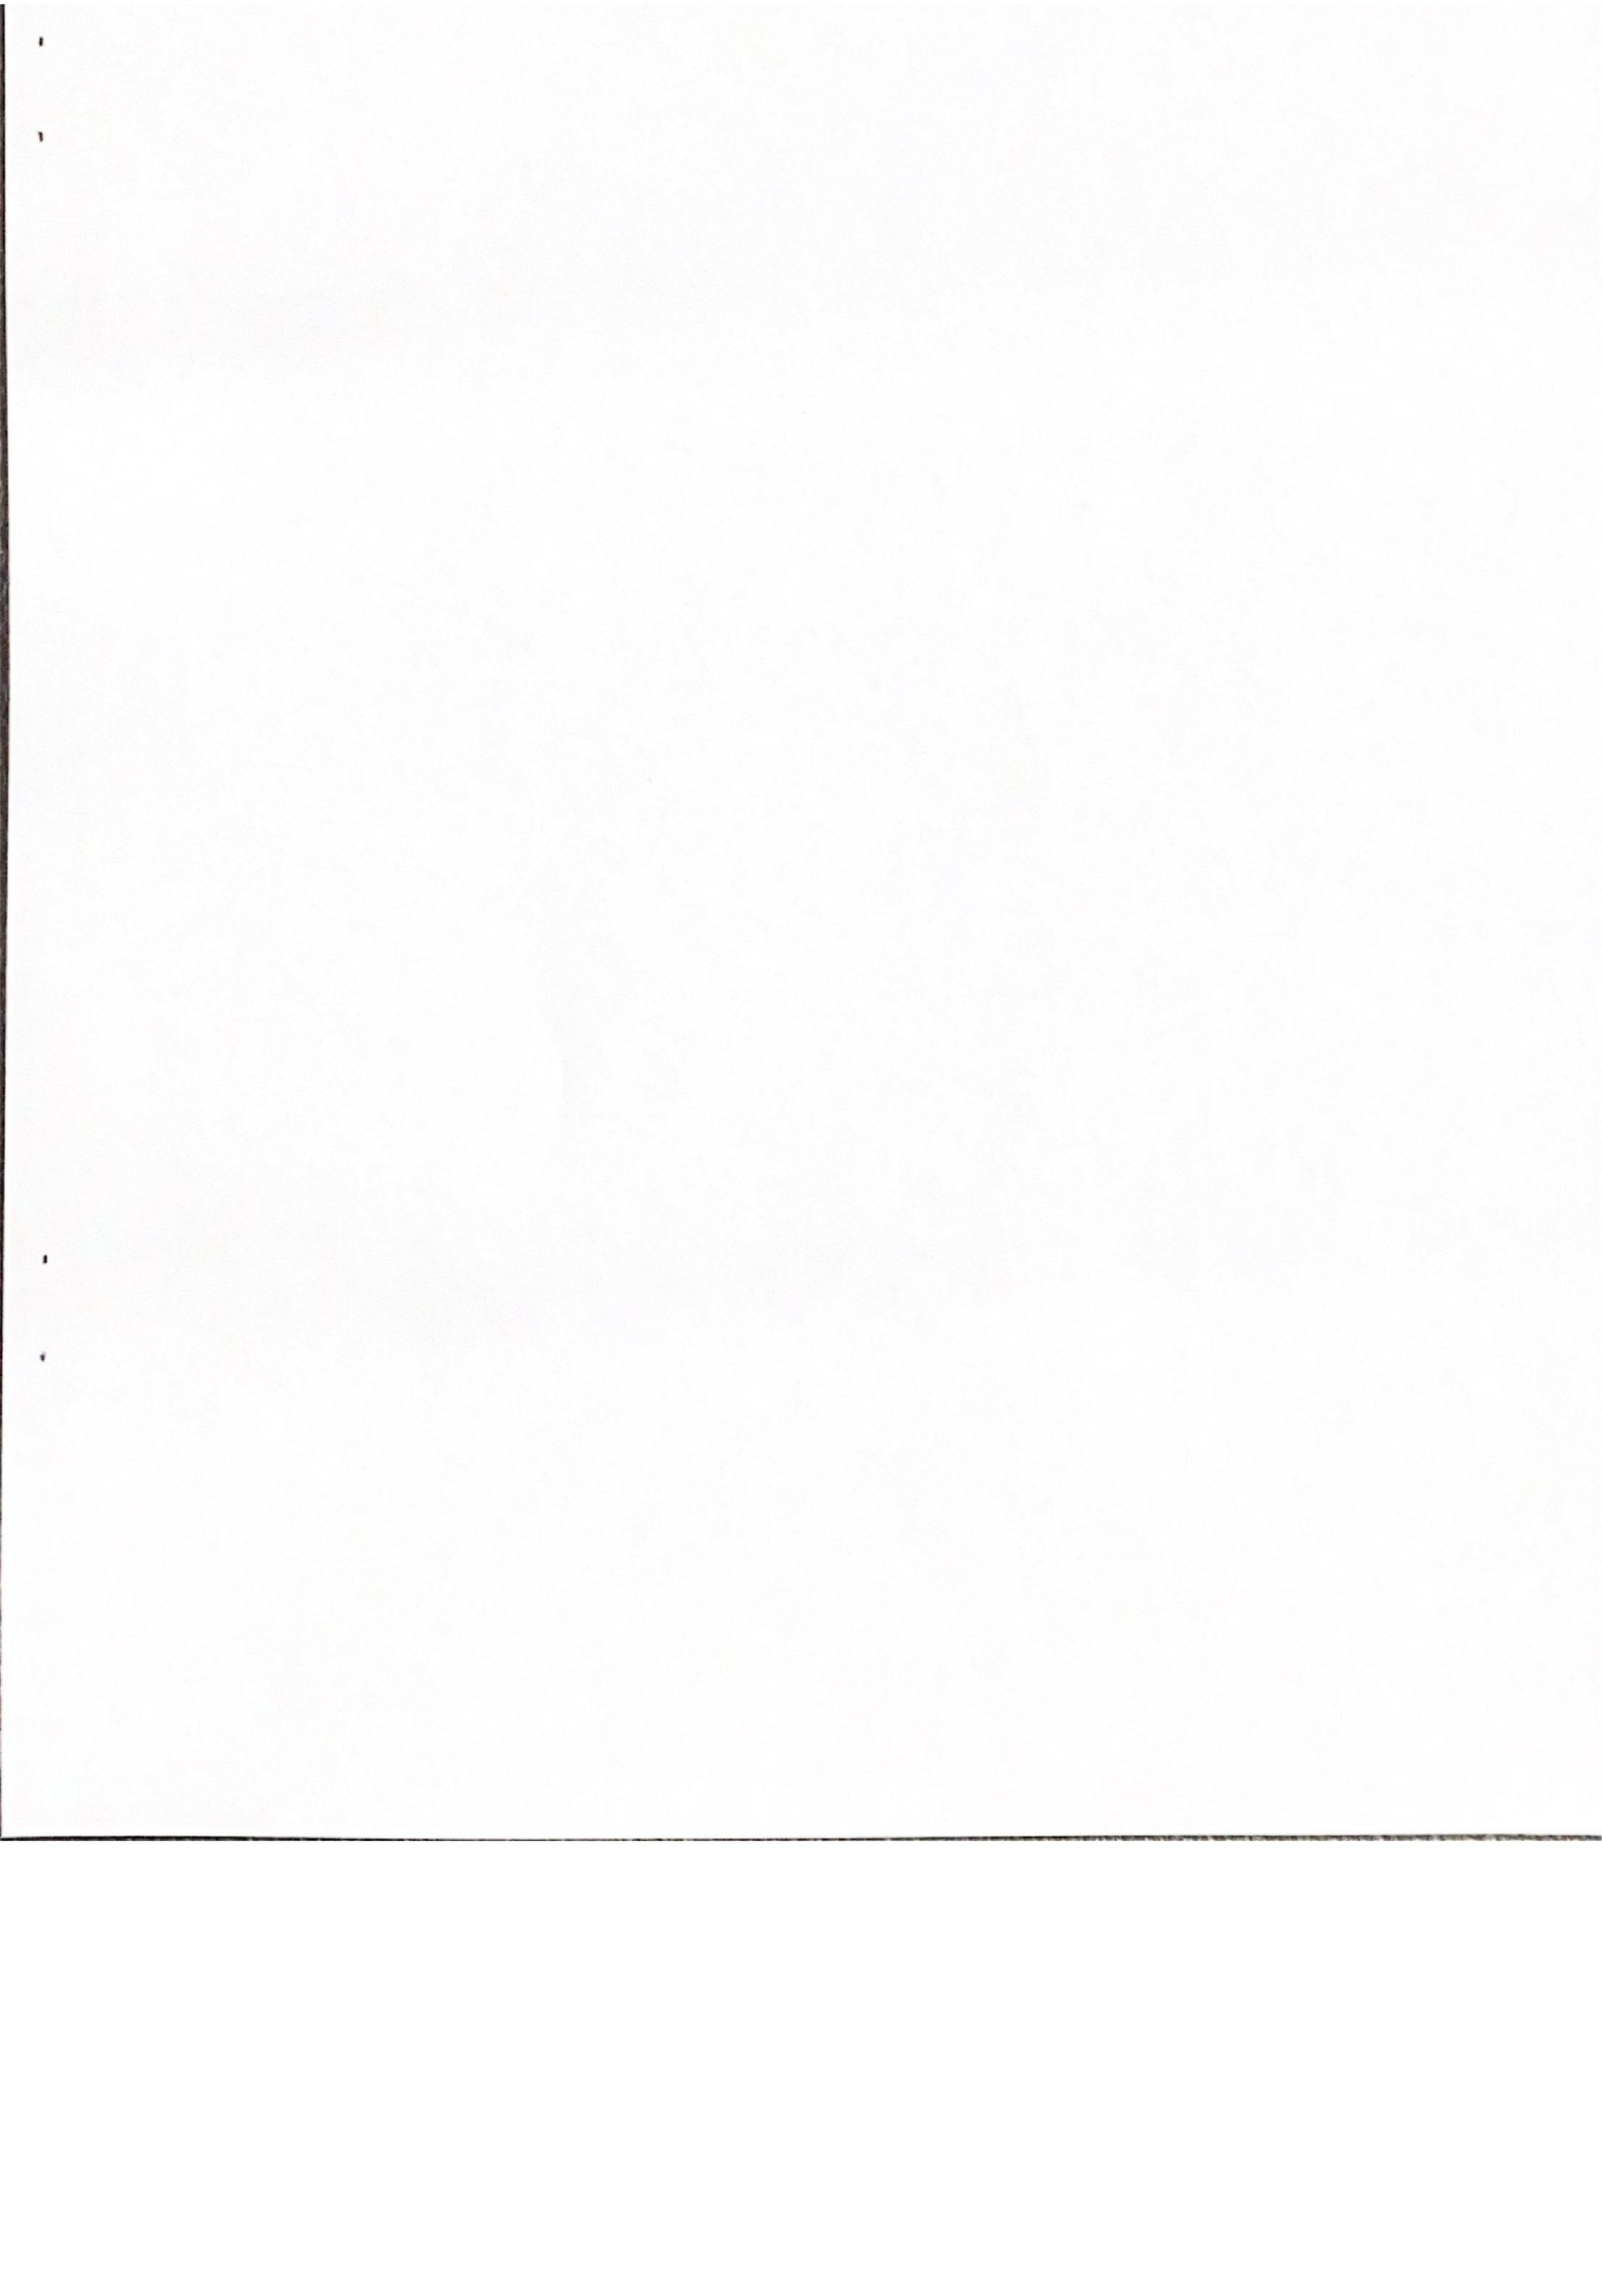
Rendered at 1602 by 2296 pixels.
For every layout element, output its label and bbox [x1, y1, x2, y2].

picture [0, 4, 1602, 1841]
